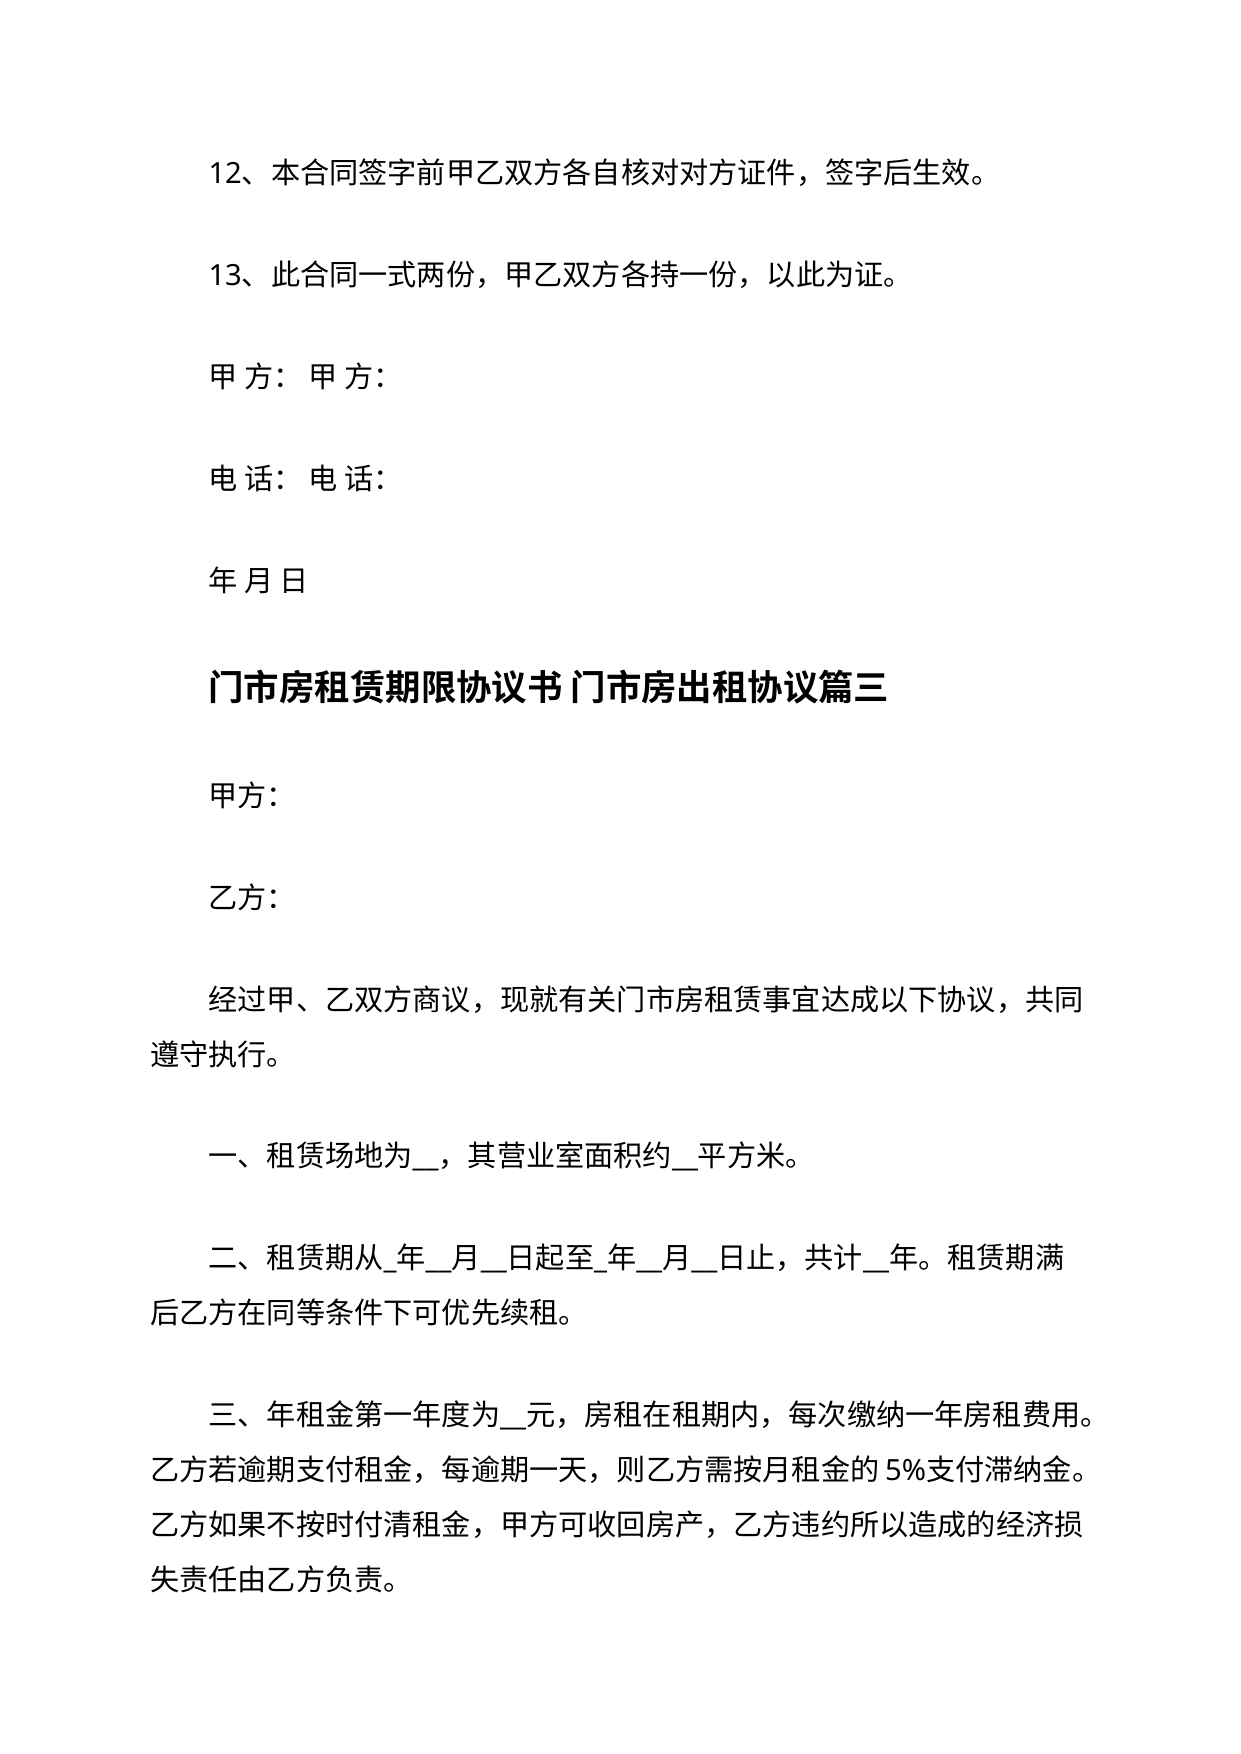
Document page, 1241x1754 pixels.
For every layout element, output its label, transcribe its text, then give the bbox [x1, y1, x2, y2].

text 经过甲、乙双方商议，现就有关门市房租赁事宜达成以下协议，共同遵守执行。 [150, 976, 1090, 1073]
text 二、租赁期从_年__月__日起至_年__月__日止，共计__年。租赁期满后乙方在同等条件下可优先续租。 [150, 1235, 1090, 1332]
text 年 月 日 [150, 557, 1090, 600]
text 门市房租赁期限协议书 门市房出租协议篇三 [150, 659, 1090, 711]
text 乙方： [150, 874, 1090, 917]
text 电 话： 电 话： [150, 456, 1090, 498]
text 13、此合同一式两份，甲乙双方各持一份，以此为证。 [150, 252, 1090, 294]
text 甲方： [150, 773, 1090, 815]
text 12、本合同签字前甲乙双方各自核对对方证件，签字后生效。 [150, 150, 1090, 192]
text 甲 方： 甲 方： [150, 354, 1090, 396]
text 三、年租金第一年度为__元，房租在租期内，每次缴纳一年房租费用。乙方若逾期支付租金，每逾期一天，则乙方需按月租金的5%支付滞纳金。乙方如果不按时付清租金，甲方可收回房产，乙方违约所以造成的经济损失责任由乙方负责。 [150, 1392, 1090, 1599]
text 一、租赁场地为__，其营业室面积约__平方米。 [150, 1133, 1090, 1175]
